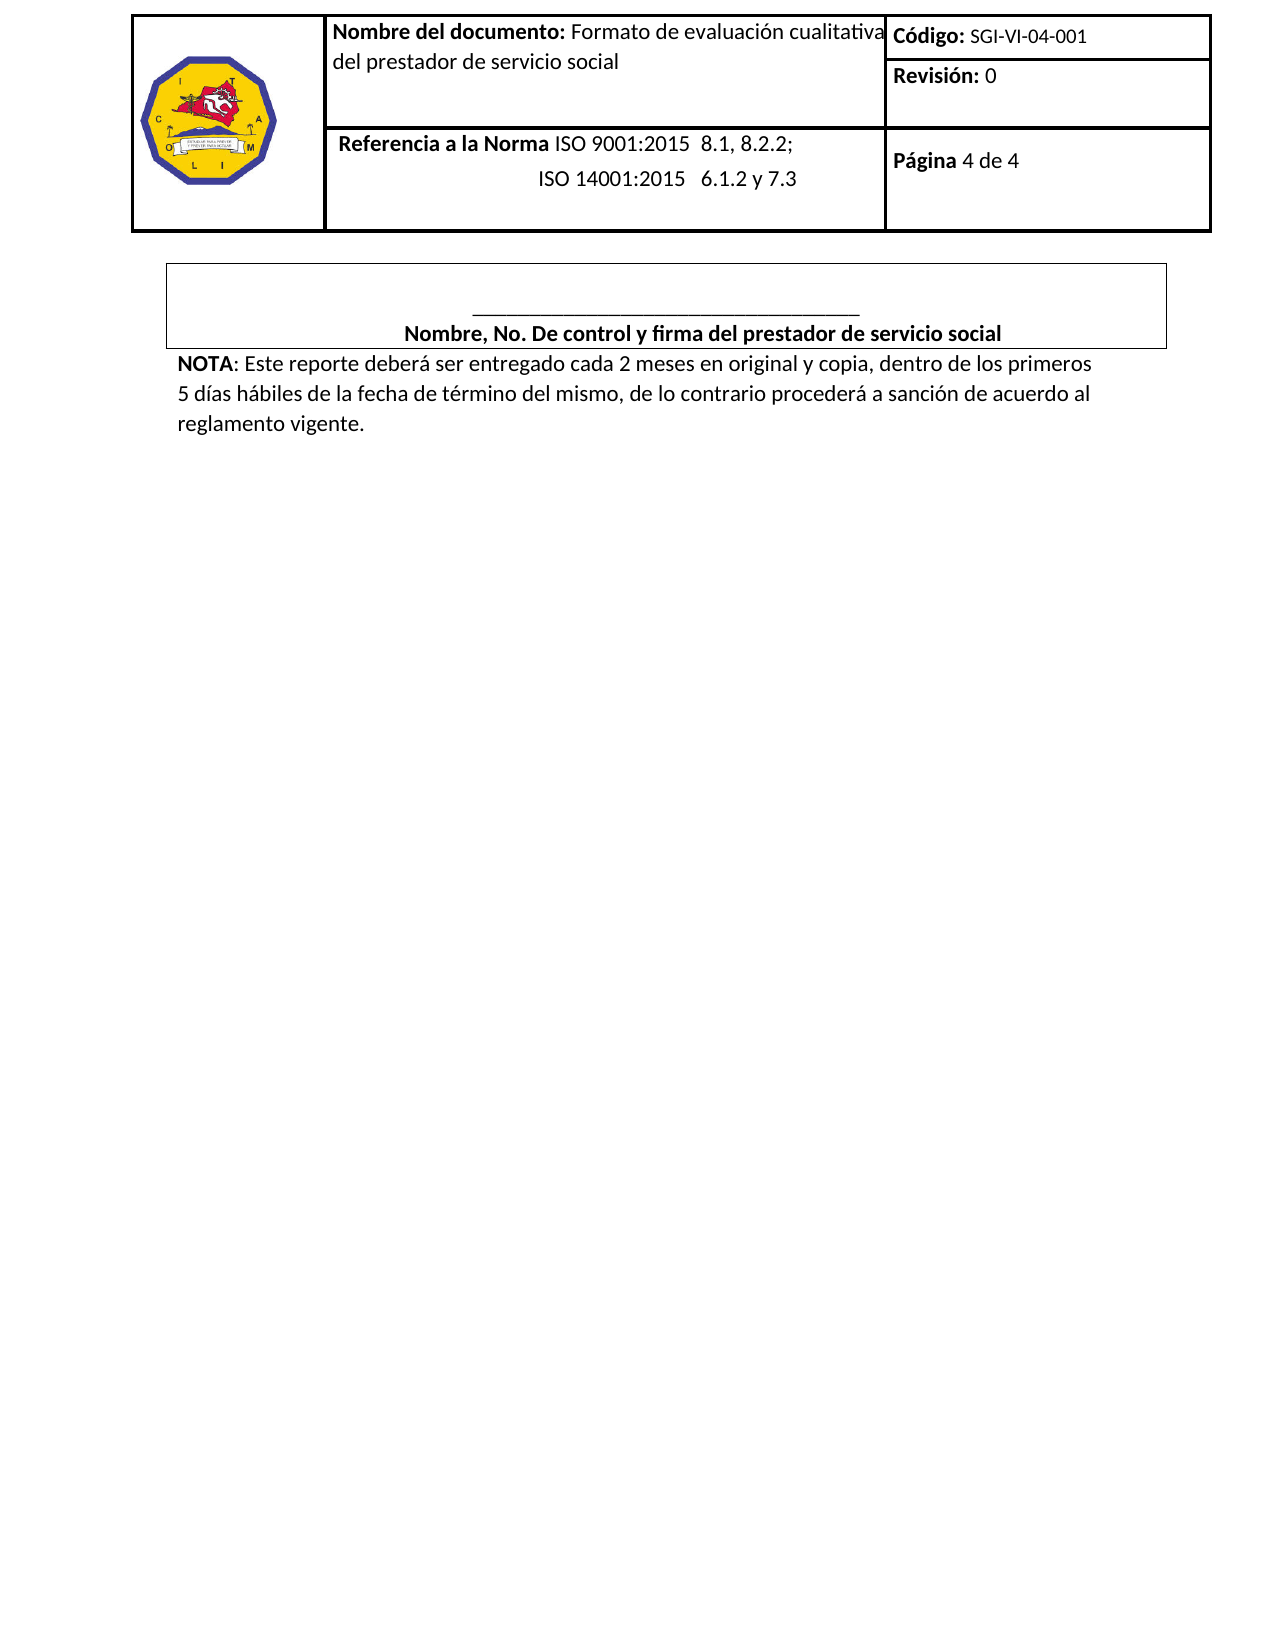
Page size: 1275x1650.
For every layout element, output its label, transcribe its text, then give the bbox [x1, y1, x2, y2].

text NOTA: Este reporte deberá ser entregado cada 2 meses en original y copia, dentro de los primeros 5 días hábiles de la fecha de término del mismo, de lo contrario procederá a sanción de acuerdo al reglamento vigente. [177, 349, 1098, 437]
picture [140, 56, 277, 185]
